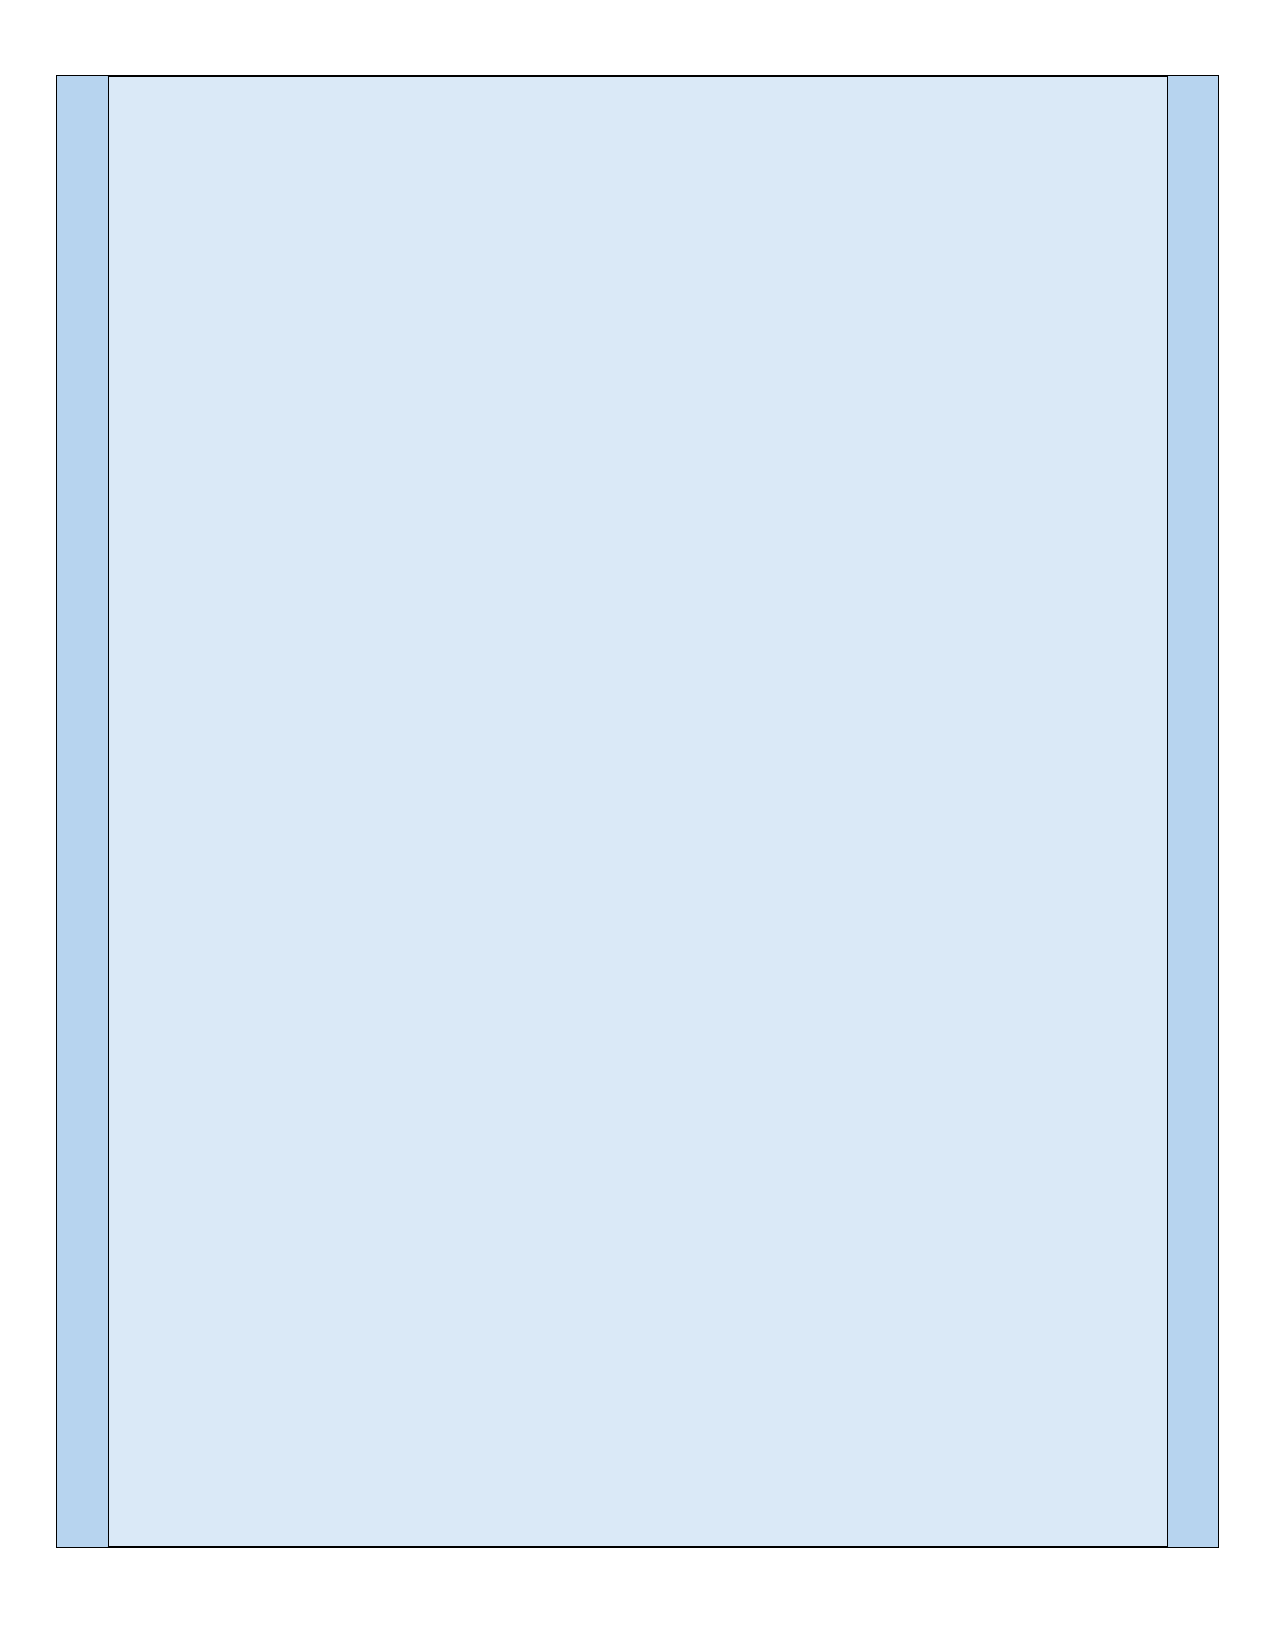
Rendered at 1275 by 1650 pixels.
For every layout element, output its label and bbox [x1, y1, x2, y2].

table_header [1168, 76, 1218, 1547]
table_header [57, 76, 108, 1547]
